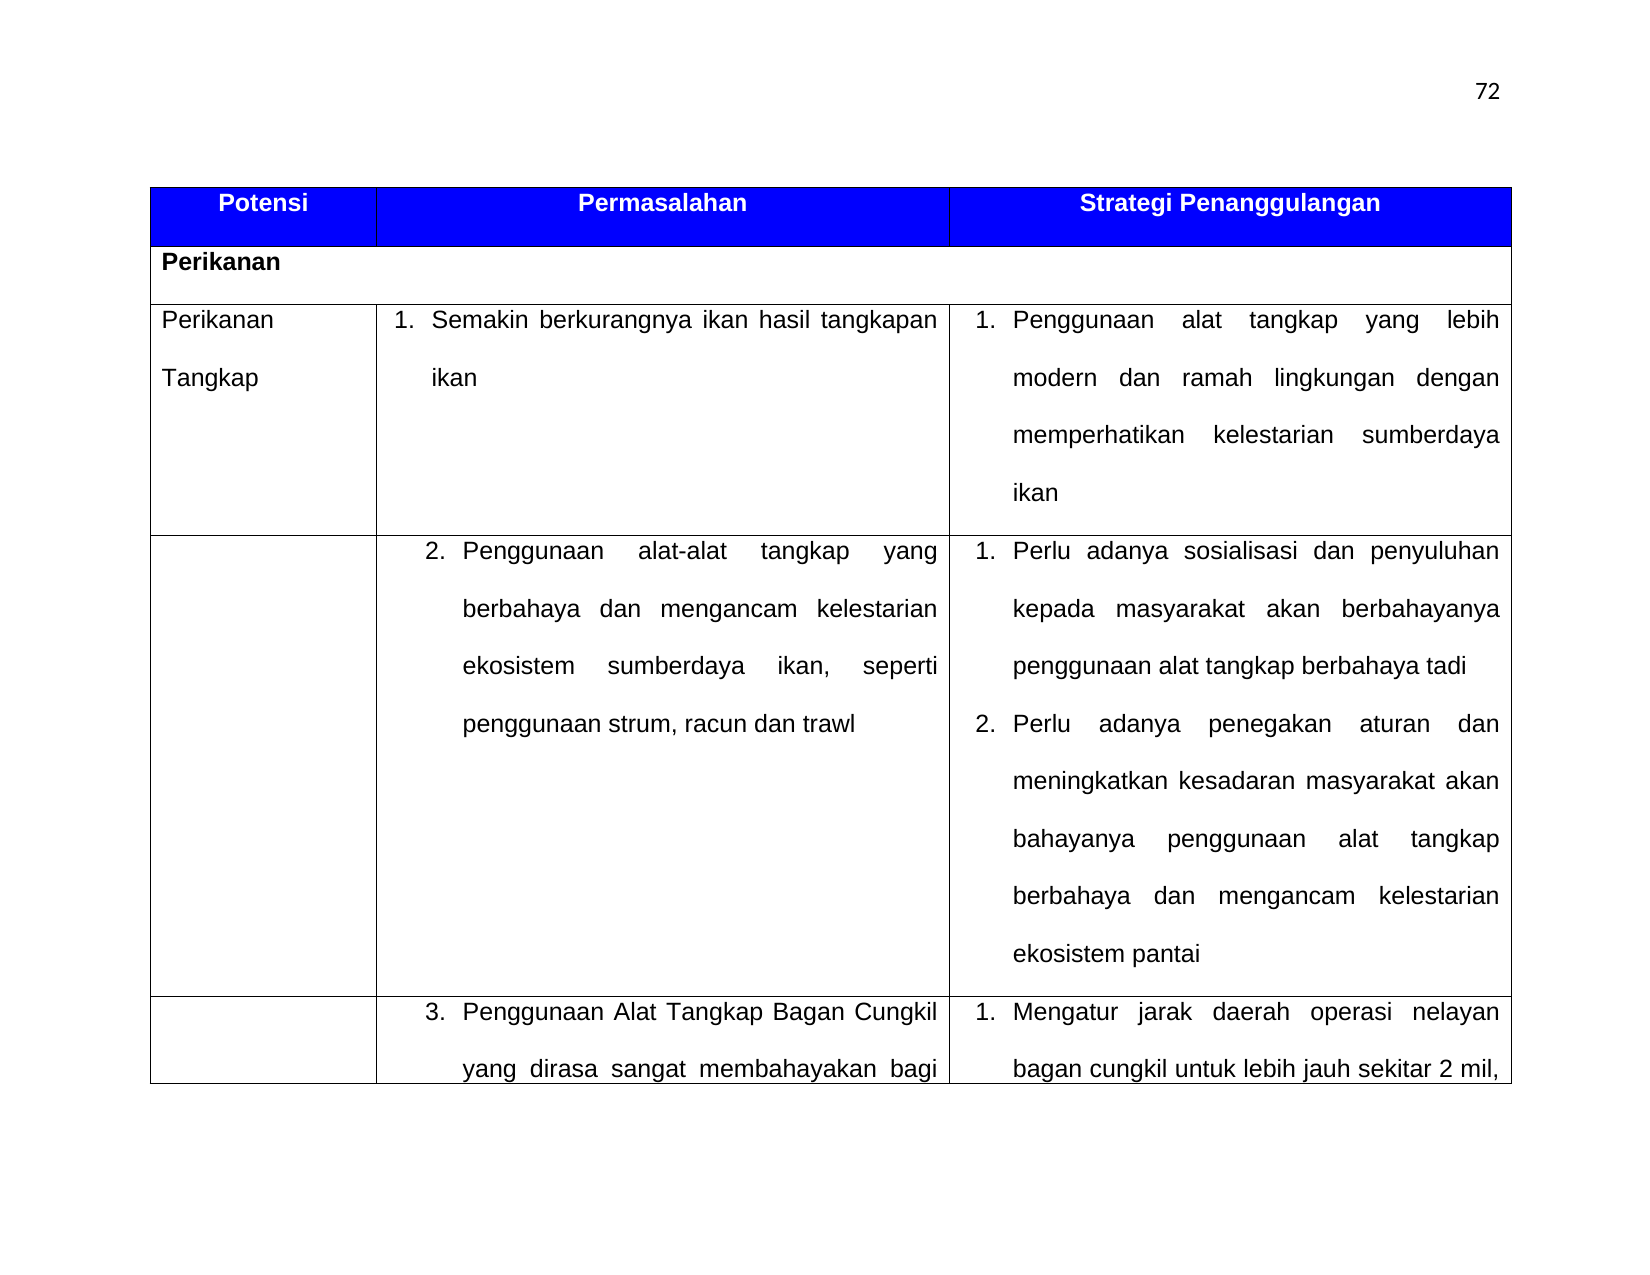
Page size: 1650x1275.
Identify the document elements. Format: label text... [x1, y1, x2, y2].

table_cell Semakin berkurangnya ikan hasil tangkapan ikan [377, 305, 949, 535]
table_header Permasalahan [377, 188, 949, 246]
table_cell Penggunaan alat-alat tangkap yang berbahaya dan mengancam kelestarian ekosistem sumberdaya ikan, seperti penggunaan strum, racun dan trawl [377, 536, 949, 996]
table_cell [377, 997, 949, 1083]
table_cell Penggunaan alat tangkap yang lebih modern dan ramah lingkungan dengan memperhatikan kelestarian sumberdaya ikan [950, 305, 1511, 535]
table_cell [151, 536, 376, 996]
table_header Strategi Penanggulangan [950, 188, 1511, 246]
table_cell Perlu adanya sosialisasi dan penyuluhan kepada masyarakat akan berbahayanya penggunaan alat tangkap berbahaya tadi Perlu adanya penegakan aturan dan meningkatkan kesadaran masyarakat akan bahayanya penggunaan alat tangkap berbahaya dan mengancam kelestarian ekosistem pantai [950, 536, 1511, 996]
table_cell [151, 997, 376, 1083]
table_header Potensi [151, 188, 376, 246]
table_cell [950, 997, 1511, 1083]
table_cell Perikanan [151, 247, 1511, 304]
table_cell Perikanan Tangkap [151, 305, 376, 535]
